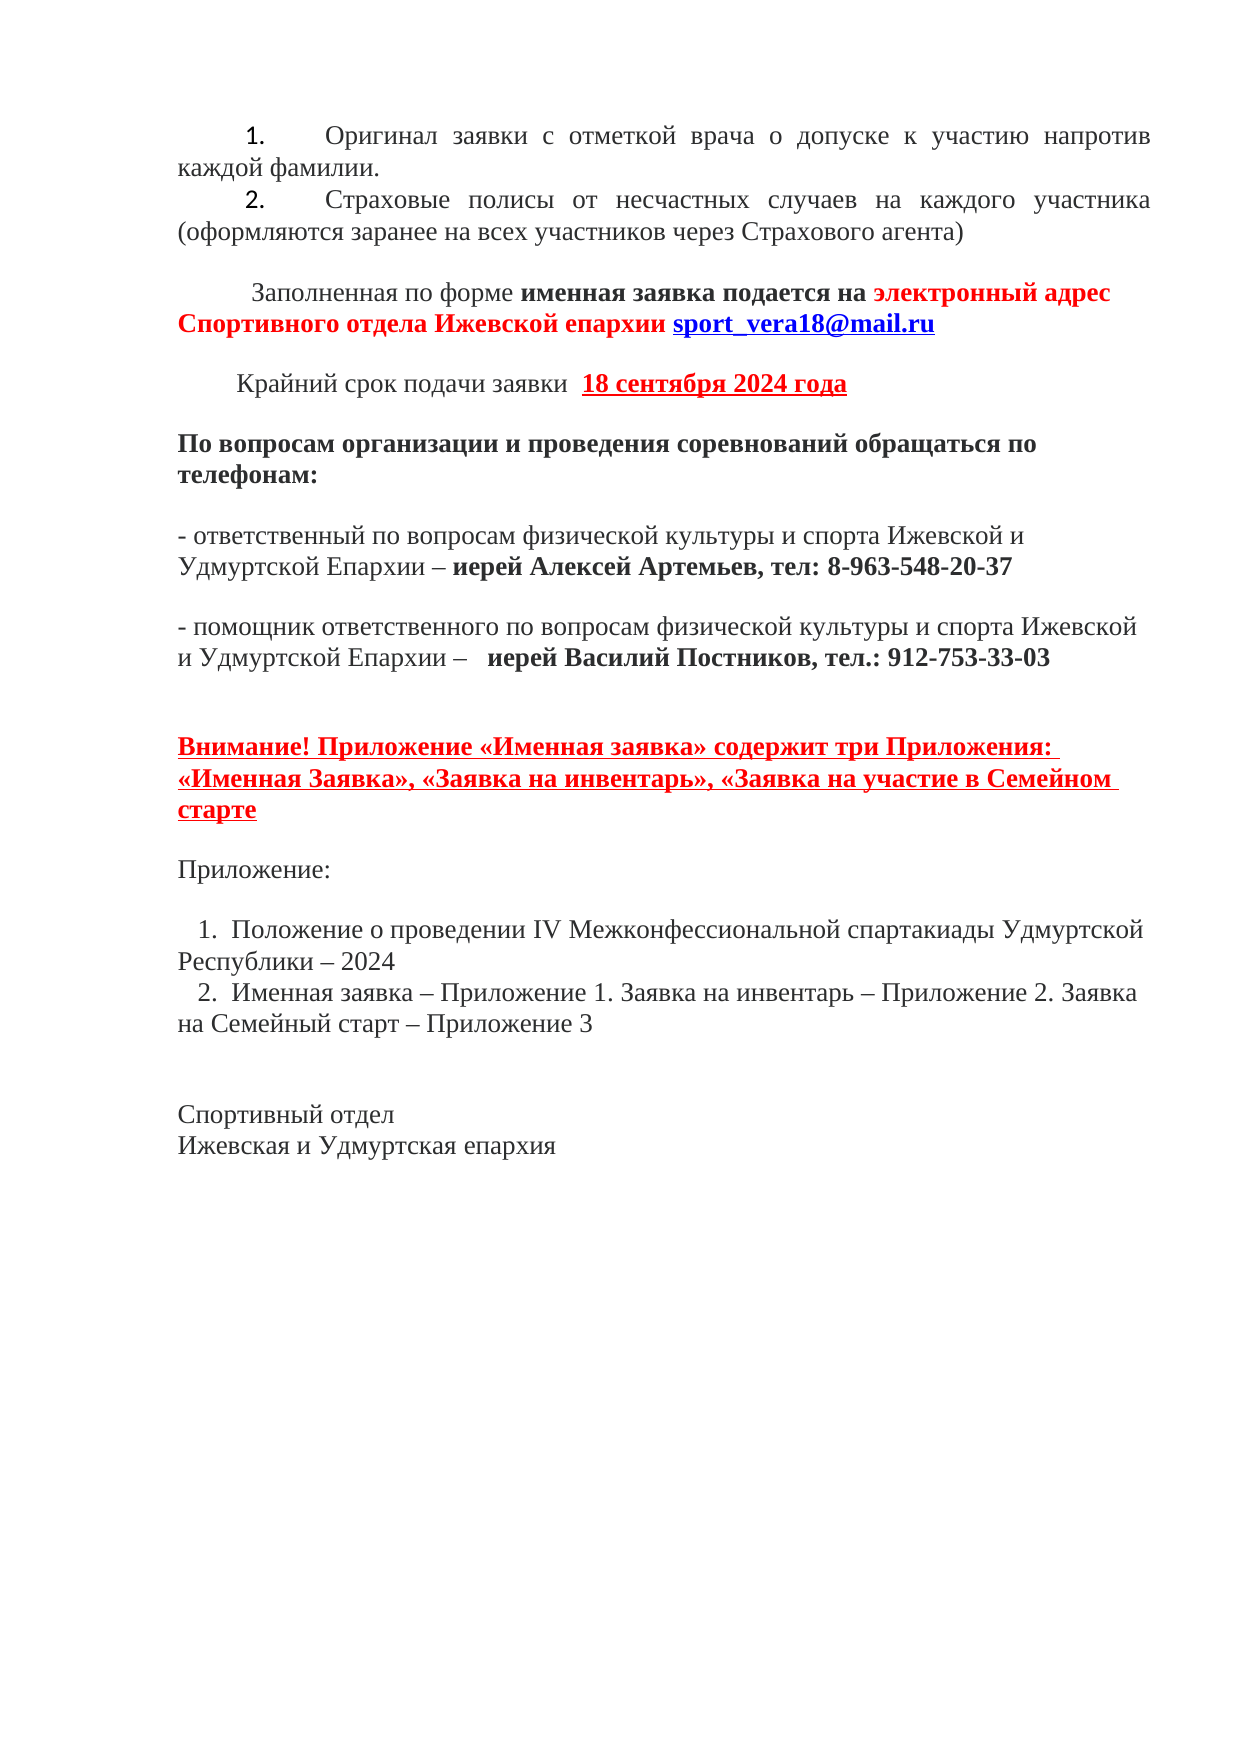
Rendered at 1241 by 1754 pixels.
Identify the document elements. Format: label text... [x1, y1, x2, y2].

text По вопросам организации и проведения соревнований обращаться по телефонам: [177, 427, 1152, 490]
text 1. Положение о проведении IV Межконфессиональной спартакиады Удмуртской Республики – 2024 2. Именная заявка – Приложение 1. Заявка на инвентарь – Приложение 2. Заявка на Семейный старт – Приложение 3 [177, 913, 1152, 1038]
text Крайний срок подачи заявки 18 сентября 2024 года [177, 367, 1152, 398]
text Спортивный отдел Ижевская и Удмуртская епархия [177, 1067, 1152, 1161]
text - помощник ответственного по вопросам физической культуры и спорта Ижевской и Удмуртской Епархии – иерей Василий Постников, тел.: 912-753-33-03 [177, 610, 1152, 701]
text - ответственный по вопросам физической культуры и спорта Ижевской и Удмуртской Епархии – иерей Алексей Артемьев, тел: 8-963-548-20-37 [177, 519, 1152, 581]
text Заполненная по форме именная заявка подается на электронный адрес Спортивного отдела Ижевской епархии sport_vera18@mail.ru [177, 276, 1152, 338]
text Приложение: [177, 853, 1152, 884]
list Страховые полисы от несчастных случаев на каждого участника (оформляются заранее на всех участников через Страхового агента) [177, 182, 1152, 246]
text Внимание! Приложение «Именная заявка» содержит три Приложения: «Именная Заявка», «Заявка на инвентарь», «Заявка на участие в Семейном старте [177, 731, 1152, 824]
list Оригинал заявки с отметкой врача о допуске к участию напротив каждой фамилии. [177, 118, 1152, 182]
